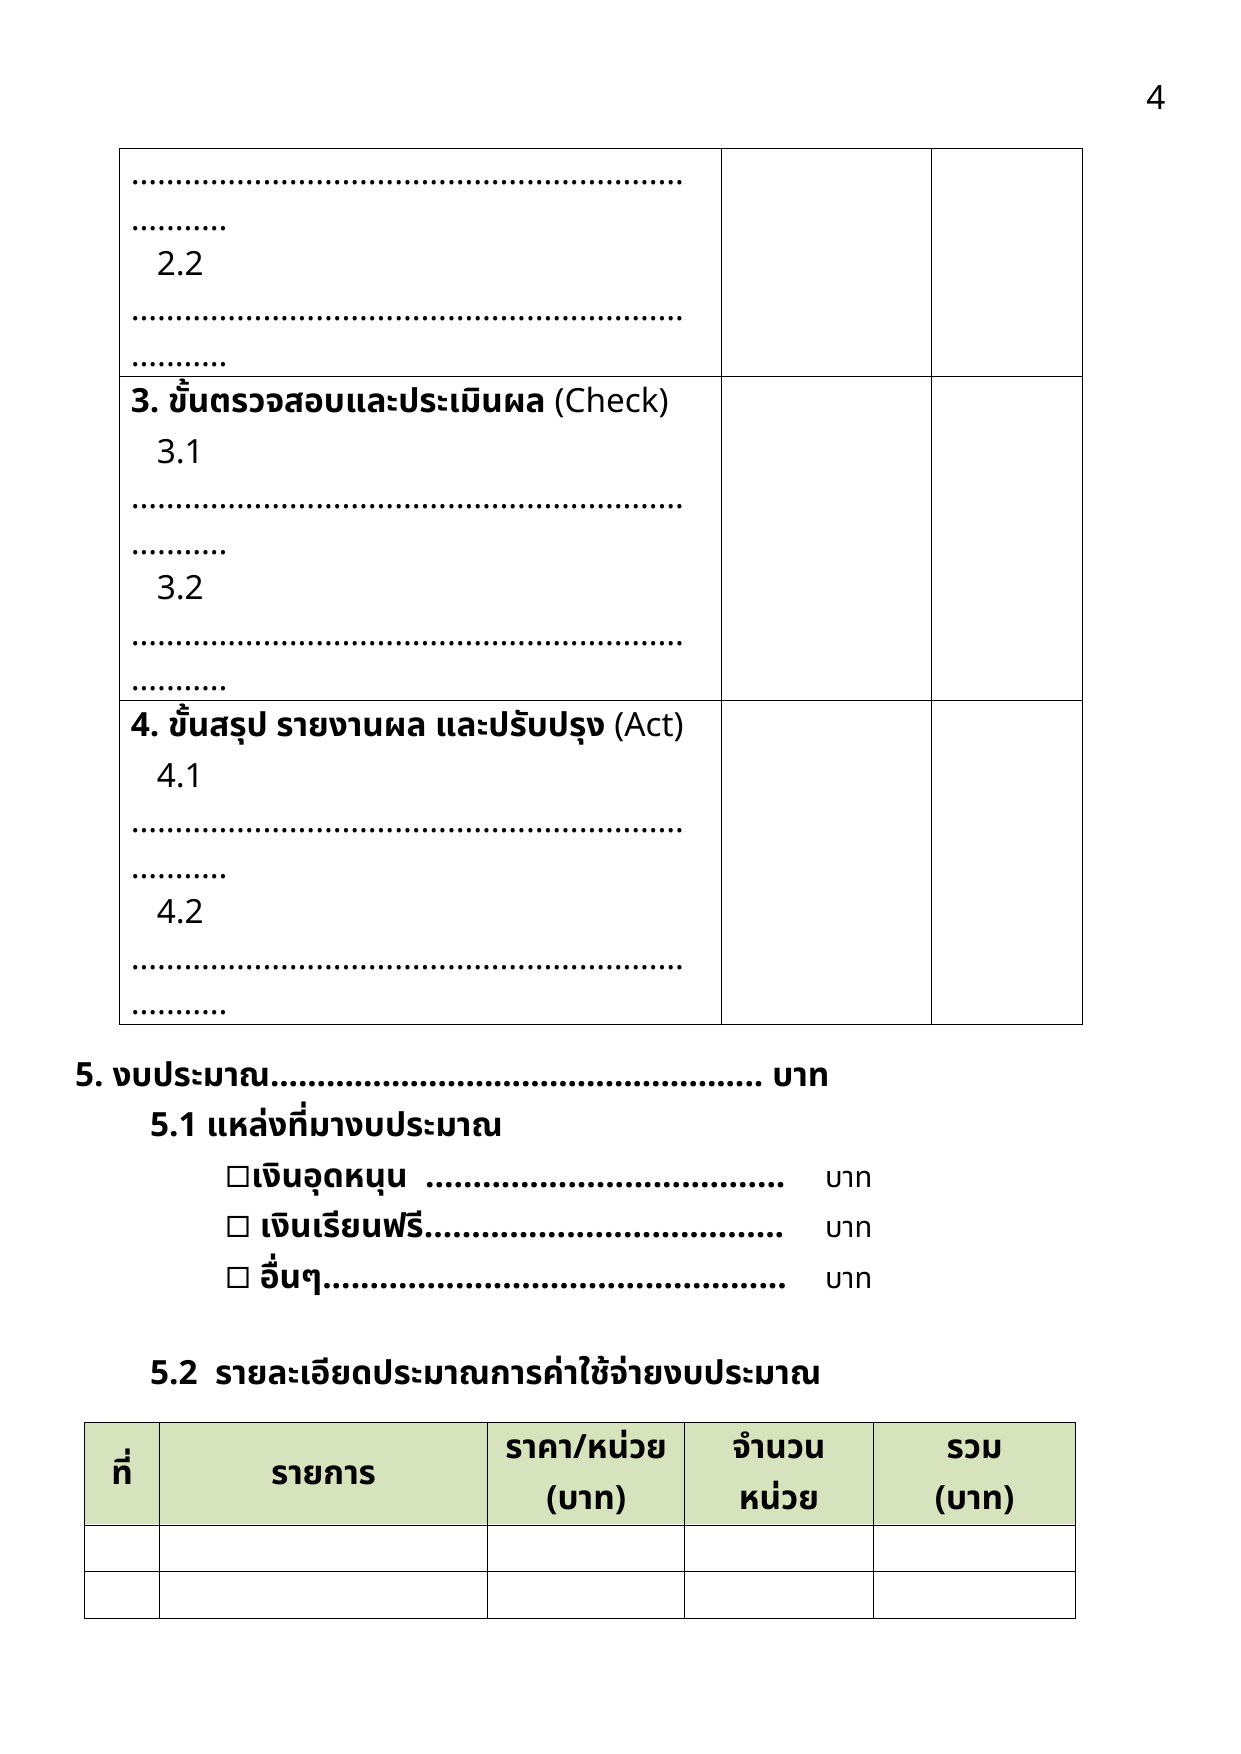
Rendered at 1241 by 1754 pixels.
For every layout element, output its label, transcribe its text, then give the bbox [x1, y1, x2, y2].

text เงินอุดหนุน ...................................... บาท [150, 1152, 1165, 1202]
text 5.2 รายละเอียดประมาณการค่าใช้จ่ายงบประมาณ [75, 1349, 1165, 1399]
table_cell [874, 1526, 1075, 1571]
table_header ราคา/หน่วย (บาท) [488, 1423, 684, 1524]
text อื่นๆ................................................. บาท [150, 1253, 1165, 1303]
table_cell [932, 149, 1082, 376]
table_cell [685, 1526, 873, 1571]
table_cell [722, 377, 931, 700]
table_cell [488, 1526, 684, 1571]
table_cell [874, 1572, 1075, 1617]
table_cell [85, 1572, 159, 1617]
table_header จำนวน หน่วย [685, 1423, 873, 1524]
table_header รายการ [160, 1423, 487, 1524]
table_cell 3. ขั้นตรวจสอบและประเมินผล (Check) 3.1 ………………………………………………………….……. 3.2 ………………………………………………………….……. [120, 377, 721, 700]
table_cell [722, 149, 931, 376]
table_cell [85, 1526, 159, 1571]
table_cell [932, 701, 1082, 1024]
text 5.1 แหล่งที่มางบประมาณ [75, 1101, 1165, 1152]
table_cell [160, 1572, 487, 1617]
table_cell [160, 1526, 487, 1571]
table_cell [120, 149, 721, 376]
text 5. งบประมาณ…………………………………………….. บาท [75, 1050, 1165, 1101]
table_cell [685, 1572, 873, 1617]
table_cell [488, 1572, 684, 1617]
table_header รวม (บาท) [874, 1423, 1075, 1524]
table_header ที่ [85, 1423, 159, 1524]
text เงินเรียนฟรี...................................... บาท [150, 1202, 1165, 1253]
table_cell [932, 377, 1082, 700]
table_cell 4. ขั้นสรุป รายงานผล และปรับปรุง (Act) 4.1 ………………………………………………………….……. 4.2 ………………………………………………………….……. [120, 701, 721, 1024]
table_cell [722, 701, 931, 1024]
